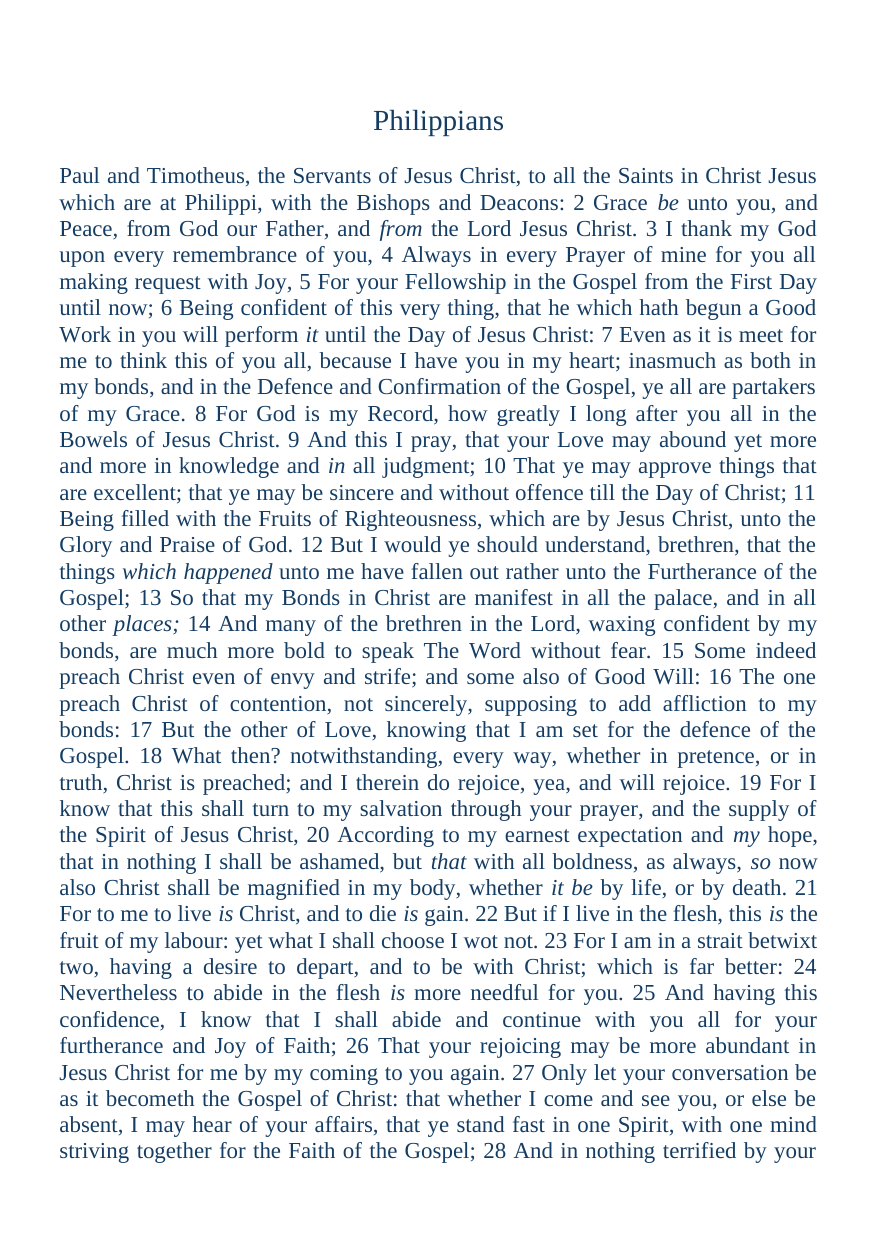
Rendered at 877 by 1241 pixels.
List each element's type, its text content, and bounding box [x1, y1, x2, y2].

text Philippians [59, 103, 818, 136]
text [59, 162, 818, 1164]
